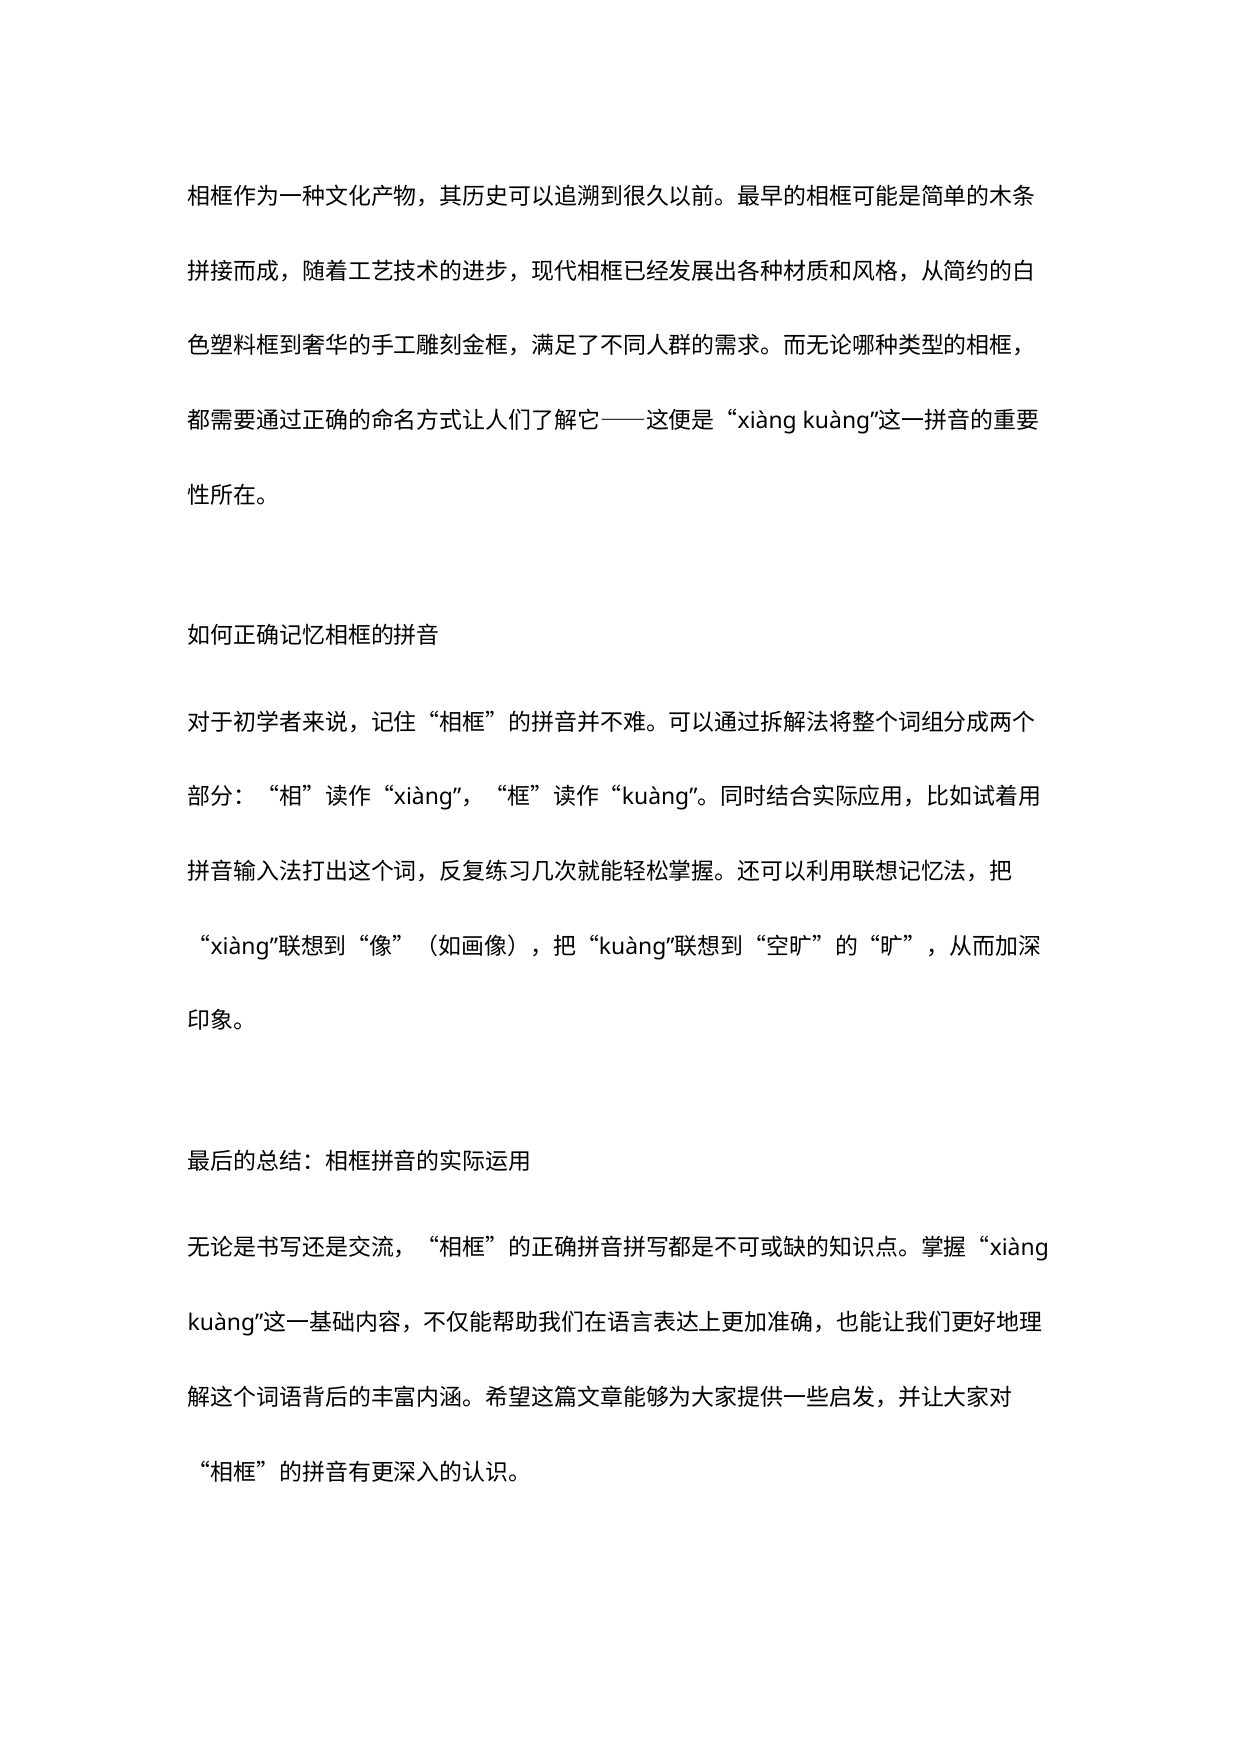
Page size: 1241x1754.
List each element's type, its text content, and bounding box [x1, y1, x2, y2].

text 对于初学者来说，记住“相框”的拼音并不难。可以通过拆解法将整个词组分成两个部分：“相”读作“xiàng”，“框”读作“kuàng”。同时结合实际应用，比如试着用拼音输入法打出这个词，反复练习几次就能轻松掌握。还可以利用联想记忆法，把“xiàng”联想到“像”（如画像），把“kuàng”联想到“空旷”的“旷”，从而加深印象。 [187, 688, 1053, 1051]
text 如何正确记忆相框的拼音 [187, 601, 1053, 666]
text 最后的总结：相框拼音的实际运用 [187, 1127, 1053, 1192]
text 无论是书写还是交流，“相框”的正确拼音拼写都是不可或缺的知识点。掌握“xiàng kuàng”这一基础内容，不仅能帮助我们在语言表达上更加准确，也能让我们更好地理解这个词语背后的丰富内涵。希望这篇文章能够为大家提供一些启发，并让大家对“相框”的拼音有更深入的认识。 [187, 1213, 1053, 1502]
text 相框作为一种文化产物，其历史可以追溯到很久以前。最早的相框可能是简单的木条拼接而成，随着工艺技术的进步，现代相框已经发展出各种材质和风格，从简约的白色塑料框到奢华的手工雕刻金框，满足了不同人群的需求。而无论哪种类型的相框，都需要通过正确的命名方式让人们了解它——这便是“xiàng kuàng”这一拼音的重要性所在。 [187, 162, 1053, 526]
